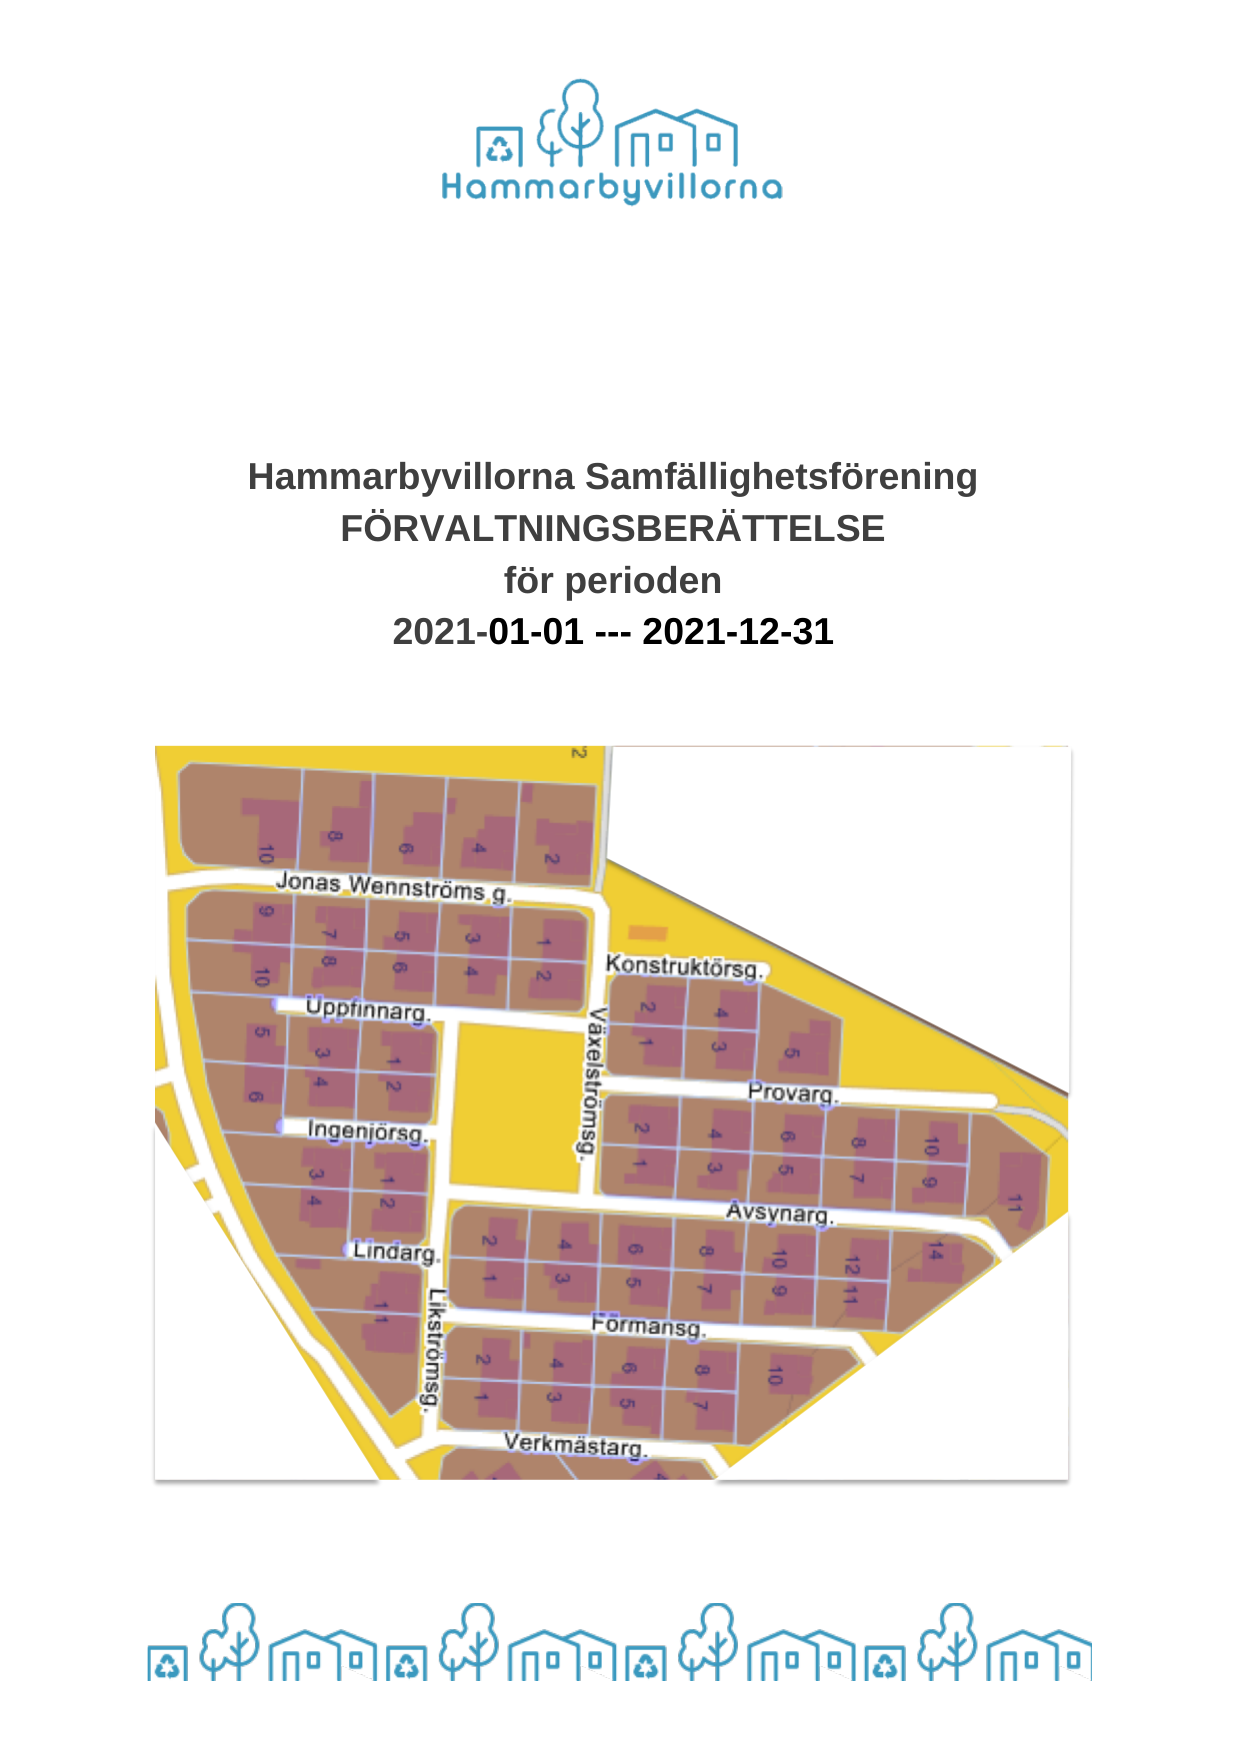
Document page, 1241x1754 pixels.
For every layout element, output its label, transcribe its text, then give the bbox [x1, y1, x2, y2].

text Hammarbyvillorna Samfällighetsförening [148, 454, 1078, 498]
text för perioden [148, 558, 1078, 601]
picture [148, 738, 1078, 1491]
text FÖRVALTNINGSBERÄTTELSE [148, 506, 1078, 549]
picture [441, 73, 785, 209]
text 2021-01-01 --- 2021-12-31 [148, 609, 1078, 653]
